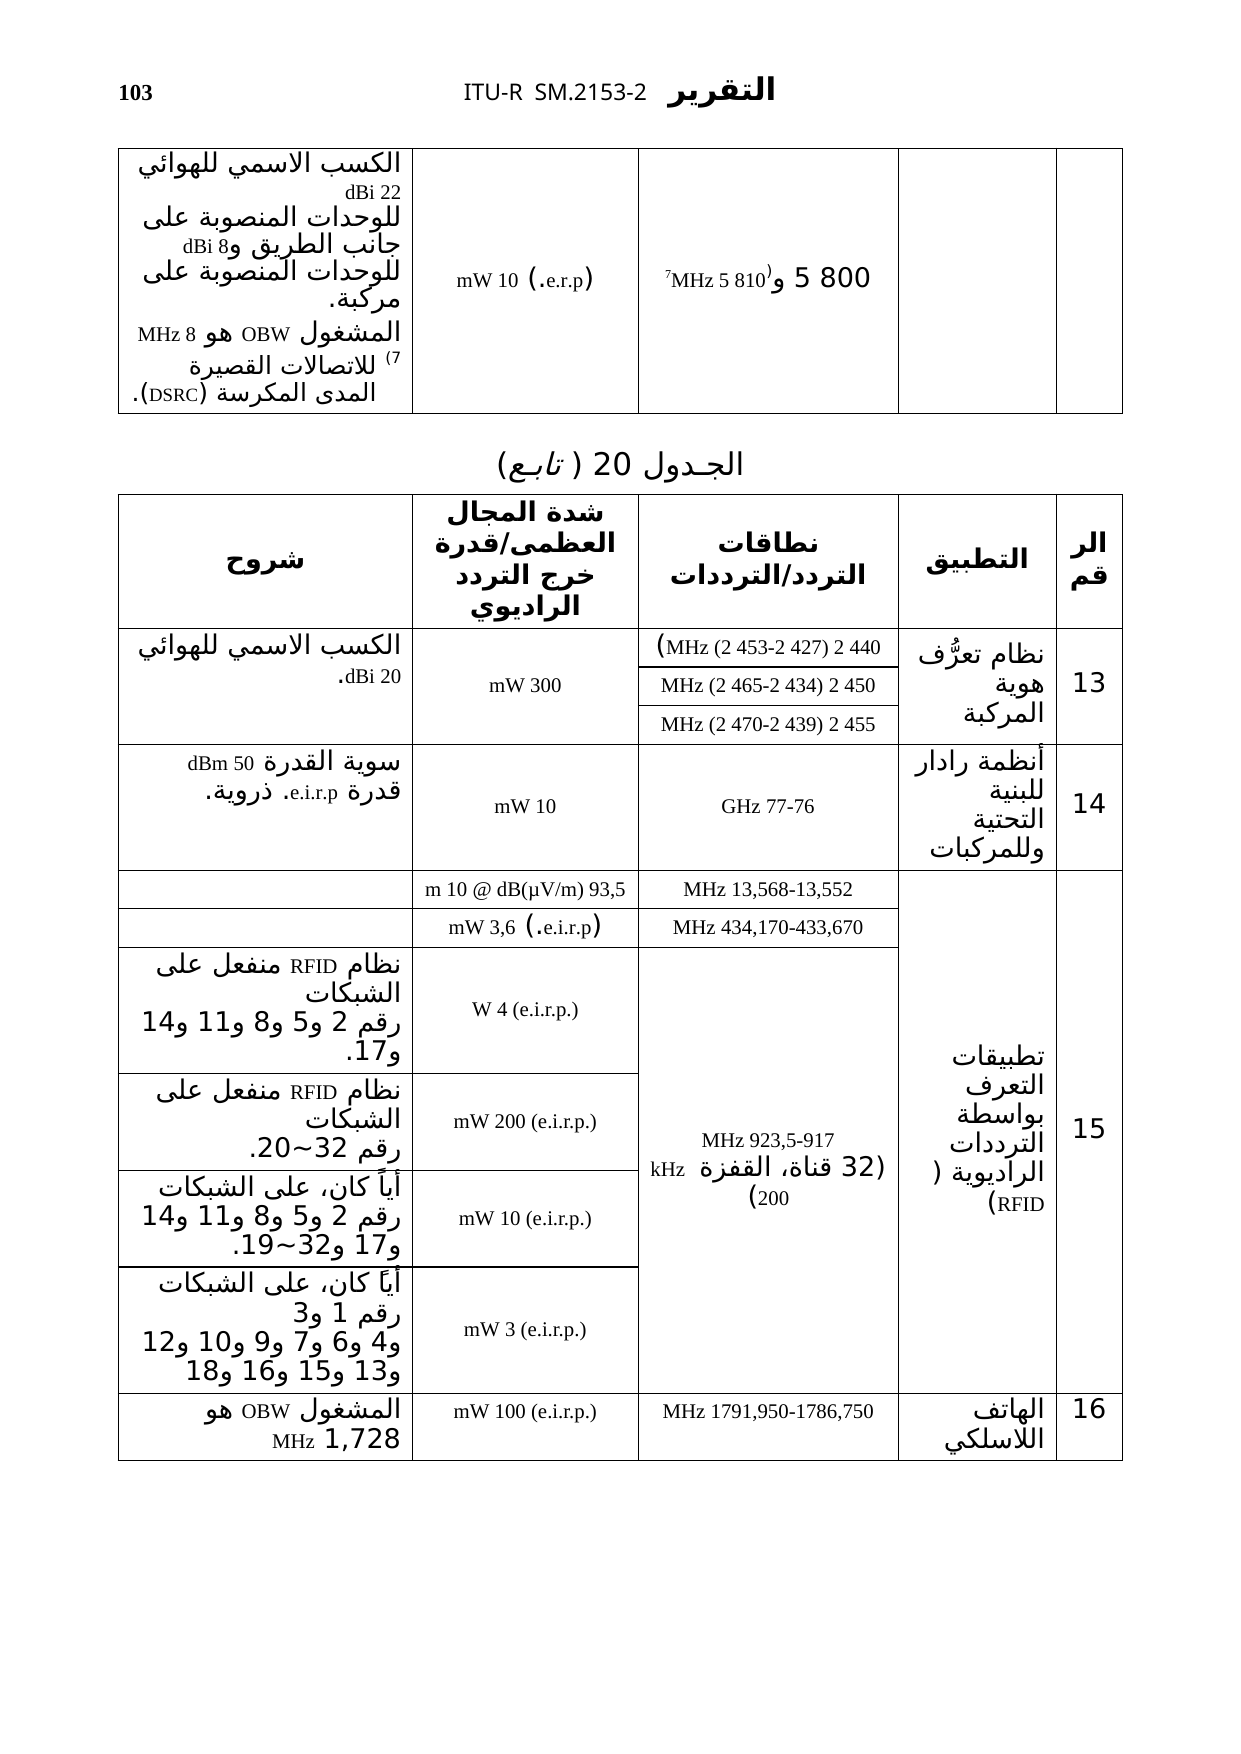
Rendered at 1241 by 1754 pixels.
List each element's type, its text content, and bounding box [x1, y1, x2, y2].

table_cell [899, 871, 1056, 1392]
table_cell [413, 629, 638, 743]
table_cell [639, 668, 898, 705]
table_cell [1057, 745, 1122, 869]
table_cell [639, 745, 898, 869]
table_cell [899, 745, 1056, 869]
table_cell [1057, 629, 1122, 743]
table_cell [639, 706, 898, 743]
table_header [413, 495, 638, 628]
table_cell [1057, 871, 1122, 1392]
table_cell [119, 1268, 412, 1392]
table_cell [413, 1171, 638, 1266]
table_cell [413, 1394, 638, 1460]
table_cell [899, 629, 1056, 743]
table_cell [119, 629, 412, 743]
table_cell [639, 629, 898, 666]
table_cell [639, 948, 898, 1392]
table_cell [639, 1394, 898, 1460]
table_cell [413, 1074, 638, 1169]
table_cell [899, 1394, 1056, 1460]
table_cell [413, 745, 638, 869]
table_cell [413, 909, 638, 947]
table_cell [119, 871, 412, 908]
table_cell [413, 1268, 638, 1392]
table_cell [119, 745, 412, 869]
text الجـدول 20 ( تابـع) [118, 452, 1122, 481]
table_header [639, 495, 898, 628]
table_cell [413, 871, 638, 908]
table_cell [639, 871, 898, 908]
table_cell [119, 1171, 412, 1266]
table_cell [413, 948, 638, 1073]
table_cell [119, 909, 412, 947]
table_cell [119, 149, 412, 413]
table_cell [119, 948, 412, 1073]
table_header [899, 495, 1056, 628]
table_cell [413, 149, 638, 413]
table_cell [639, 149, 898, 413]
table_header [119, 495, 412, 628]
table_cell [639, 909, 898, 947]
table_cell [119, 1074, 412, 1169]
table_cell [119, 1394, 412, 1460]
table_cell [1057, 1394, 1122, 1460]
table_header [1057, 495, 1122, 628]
